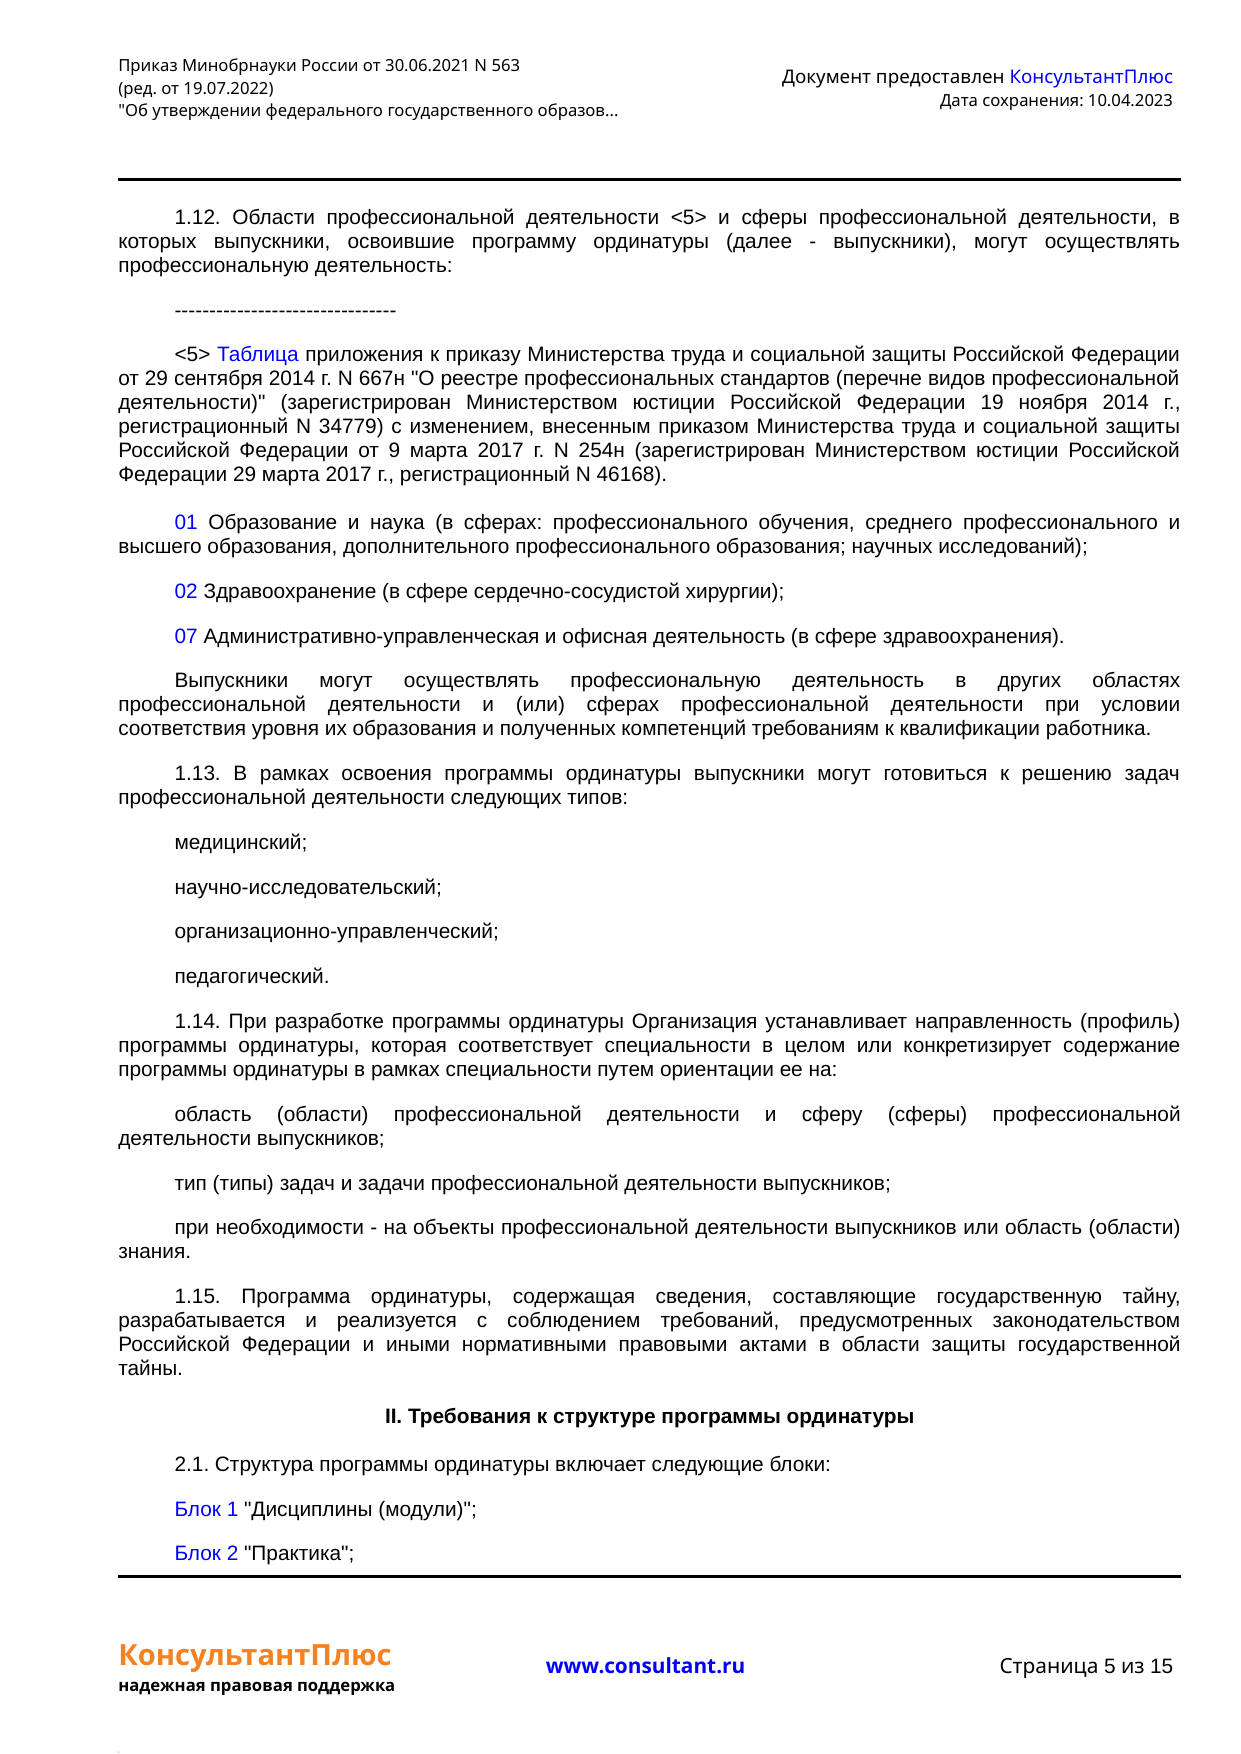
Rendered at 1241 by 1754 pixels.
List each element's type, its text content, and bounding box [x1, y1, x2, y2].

title II. Требования к структуре программы ординатуры [118, 1404, 1181, 1428]
text медицинский; [118, 830, 1181, 854]
text 1.12. Области профессиональной деятельности <5> и сферы профессиональной деятельности, в которых выпускники, освоившие программу ординатуры (далее - выпускники), могут осуществлять профессиональную деятельность: [118, 205, 1181, 277]
text Блок 1 "Дисциплины (модули)"; [118, 1496, 1181, 1520]
text педагогический. [118, 964, 1181, 988]
text область (области) профессиональной деятельности и сферу (сферы) профессиональной деятельности выпускников; [118, 1102, 1181, 1149]
text 1.13. В рамках освоения программы ординатуры выпускники могут готовиться к решению задач профессиональной деятельности следующих типов: [118, 761, 1181, 809]
text 02 Здравоохранение (в сфере сердечно-сосудистой хирургии); [118, 579, 1181, 603]
text -------------------------------- [118, 297, 1181, 321]
text 07 Административно-управленческая и офисная деятельность (в сфере здравоохранения). [118, 623, 1181, 647]
text 1.15. Программа ординатуры, содержащая сведения, составляющие государственную тайну, разрабатывается и реализуется с соблюдением требований, предусмотренных законодательством Российской Федерации и иными нормативными правовыми актами в области защиты государственной тайны. [118, 1284, 1181, 1380]
text Выпускники могут осуществлять профессиональную деятельность в других областях профессиональной деятельности и (или) сферах профессиональной деятельности при условии соответствия уровня их образования и полученных компетенций требованиям к квалификации работника. [118, 668, 1181, 740]
text при необходимости - на объекты профессиональной деятельности выпускников или область (области) знания. [118, 1215, 1181, 1263]
text Блок 2 "Практика"; [118, 1541, 1181, 1565]
text тип (типы) задач и задачи профессиональной деятельности выпускников; [118, 1170, 1181, 1194]
text 01 Образование и наука (в сферах: профессионального обучения, среднего профессионального и высшего образования, дополнительного профессионального образования; научных исследований); [118, 510, 1181, 558]
text <5> Таблица приложения к приказу Министерства труда и социальной защиты Российской Федерации от 29 сентября 2014 г. N 667н "О реестре профессиональных стандартов (перечне видов профессиональной деятельности)" (зарегистрирован Министерством юстиции Российской Федерации 19 ноября 2014 г., регистрационный N 34779) с изменением, внесенным приказом Министерства труда и социальной защиты Российской Федерации от 9 марта 2017 г. N 254н (зарегистрирован Министерством юстиции Российской Федерации 29 марта 2017 г., регистрационный N 46168). [118, 342, 1181, 486]
text организационно-управленческий; [118, 919, 1181, 943]
text 2.1. Структура программы ординатуры включает следующие блоки: [118, 1452, 1181, 1476]
text научно-исследовательский; [118, 874, 1181, 898]
text 1.14. При разработке программы ординатуры Организация устанавливает направленность (профиль) программы ординатуры, которая соответствует специальности в целом или конкретизирует содержание программы ординатуры в рамках специальности путем ориентации ее на: [118, 1009, 1181, 1081]
